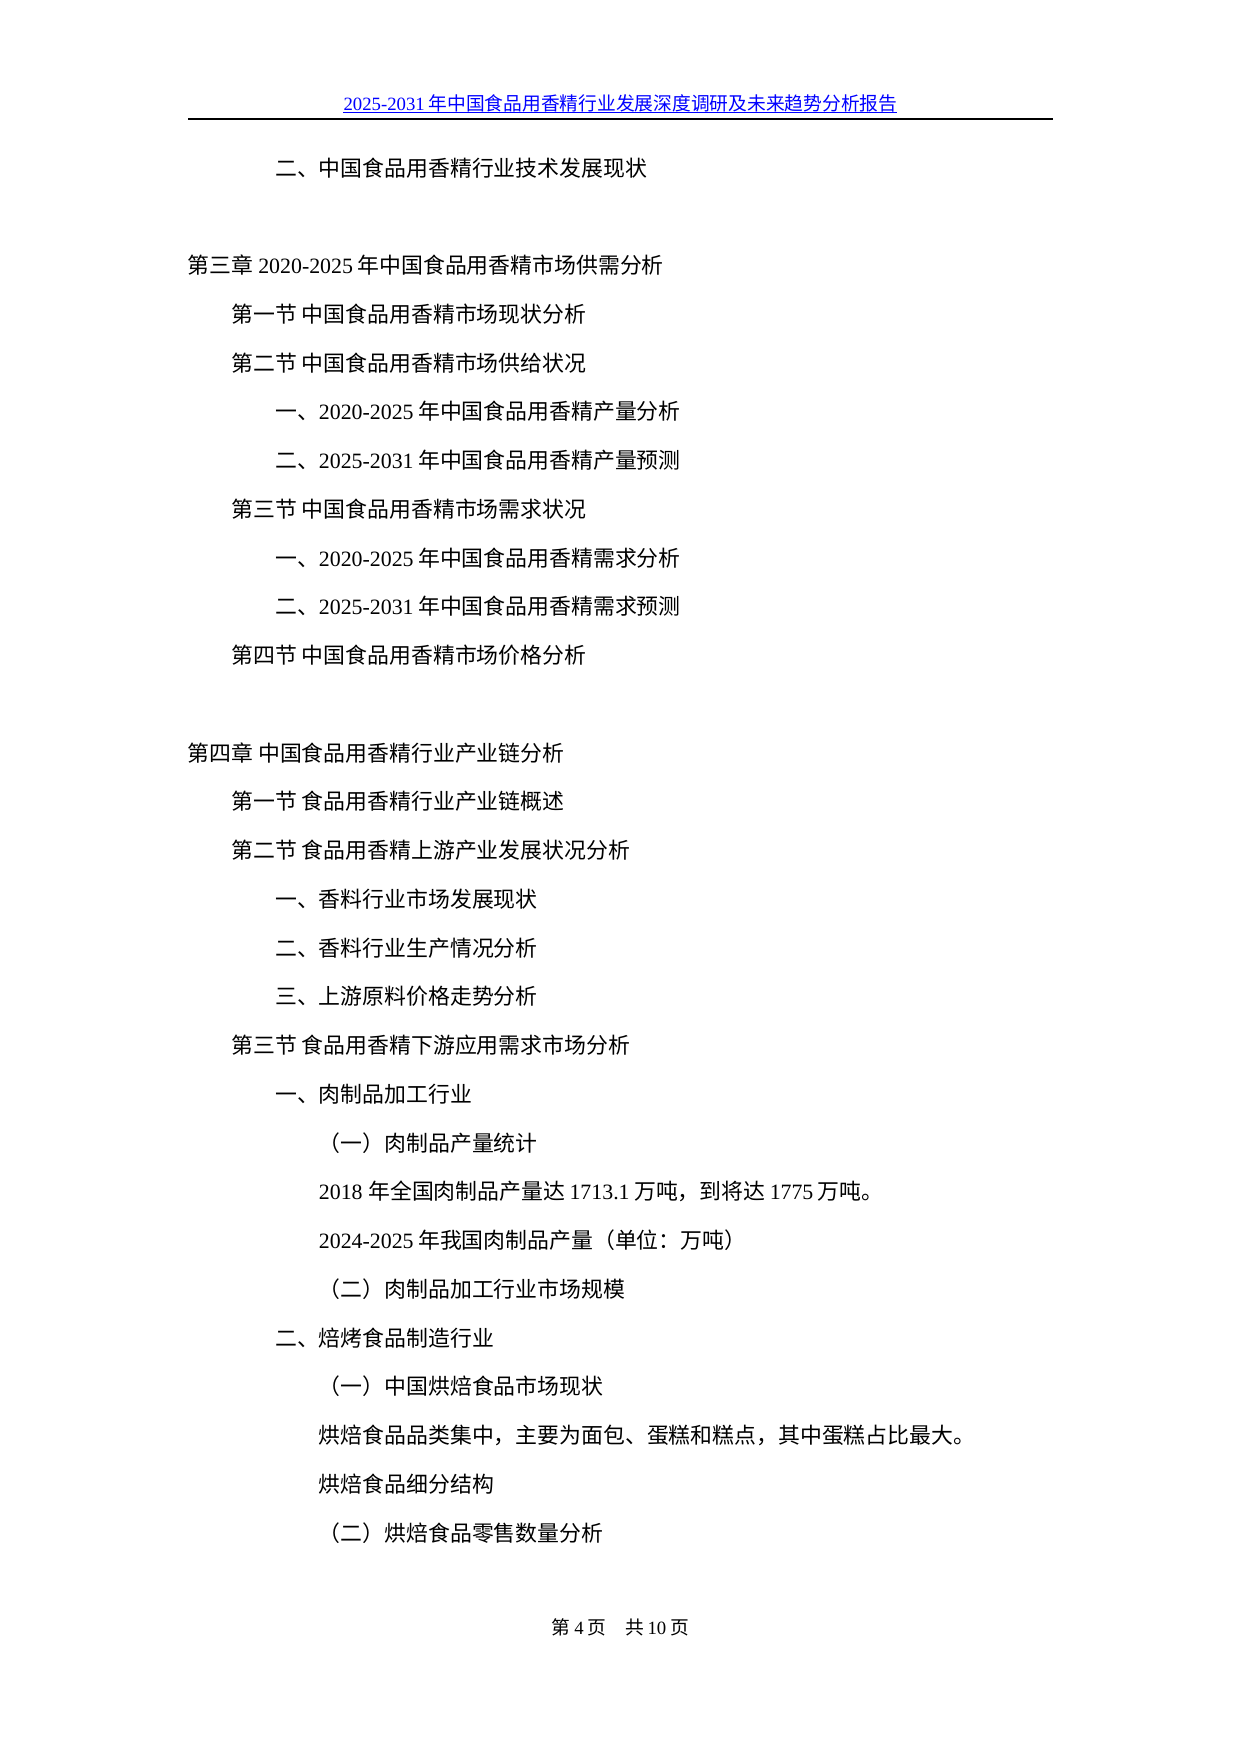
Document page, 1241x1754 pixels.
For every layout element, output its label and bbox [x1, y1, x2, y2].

text [187, 150, 1053, 1548]
